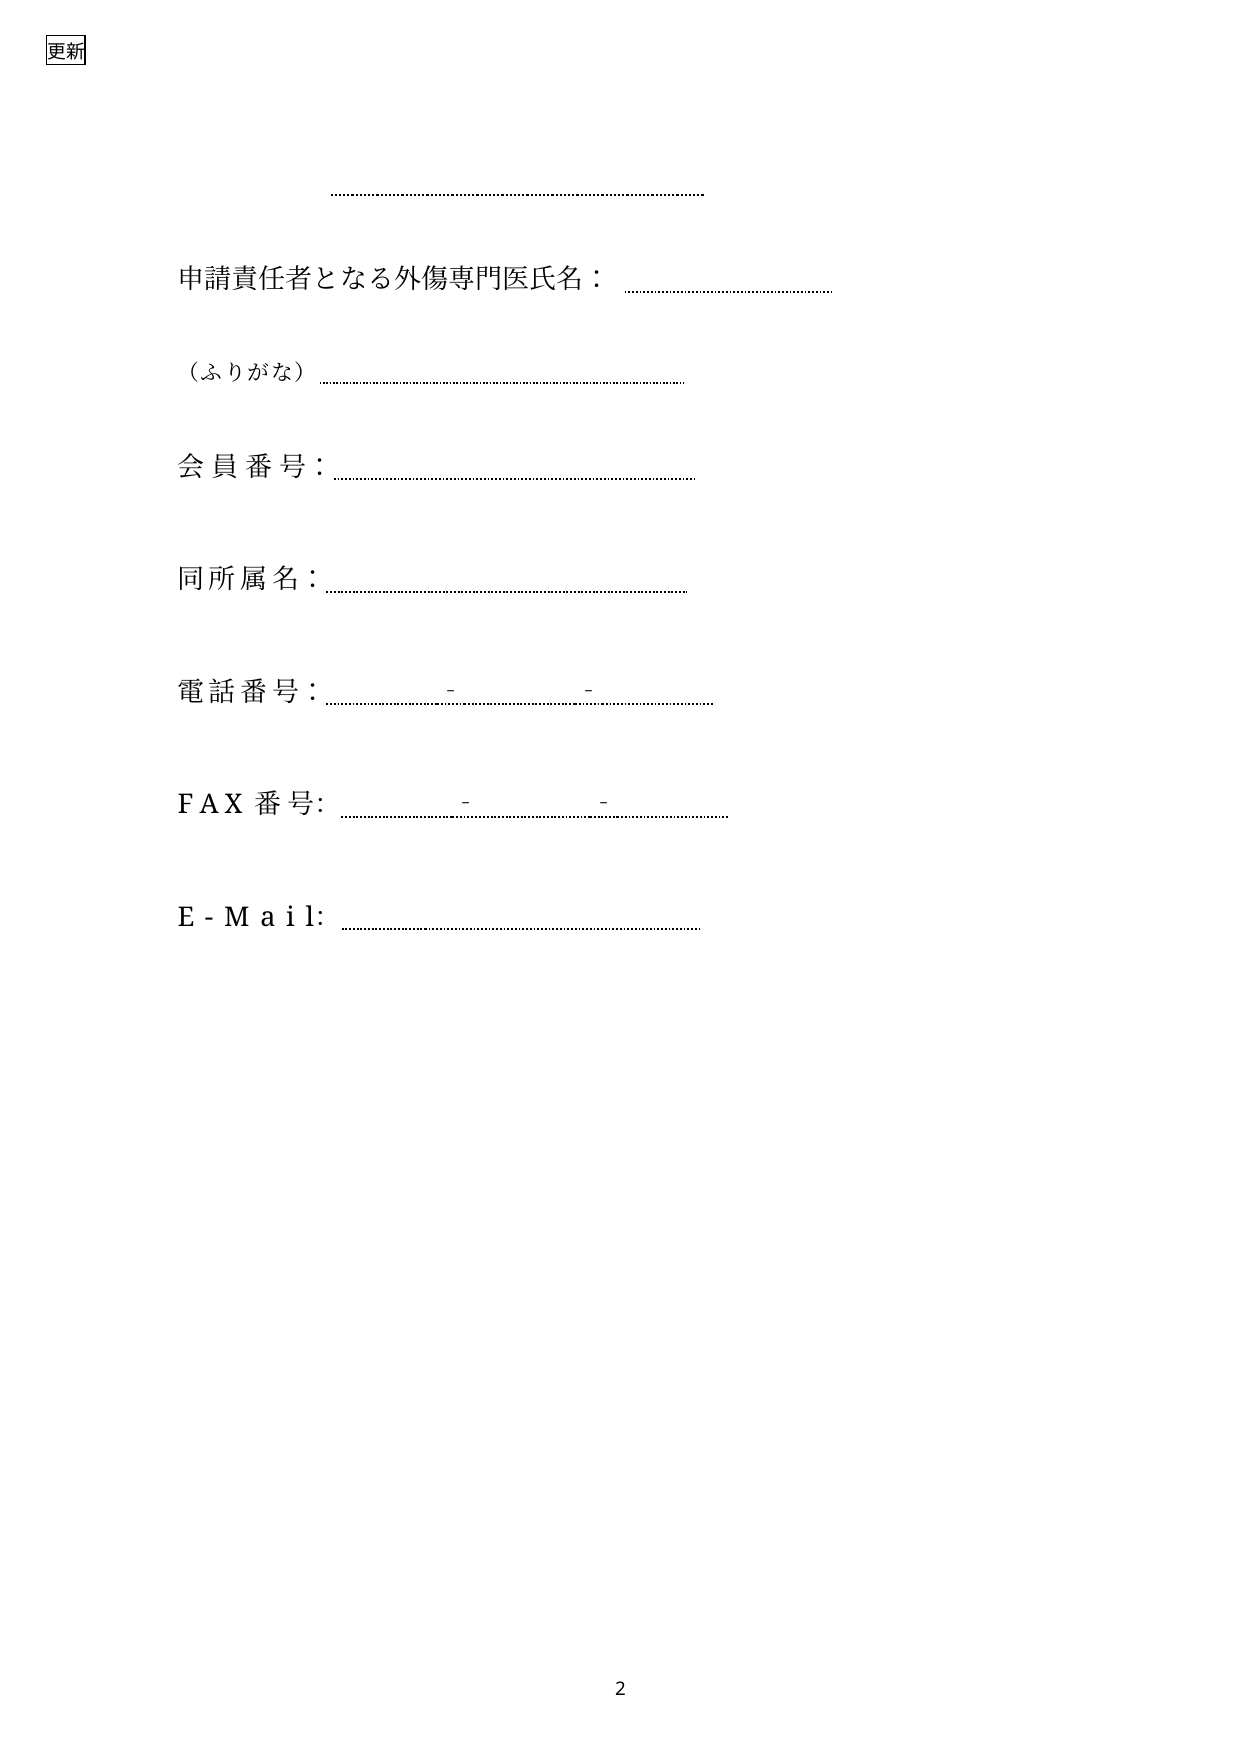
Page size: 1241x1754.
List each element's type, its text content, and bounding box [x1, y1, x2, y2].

text E-Mail： [177, 877, 1063, 952]
text FAX番号： ‐ ‐ [177, 764, 1063, 839]
text （ふりがな） [177, 352, 1063, 389]
text 電話番号： ‐ ‐ [177, 652, 1063, 727]
text 申請責任者となる外傷専門医氏名： [177, 239, 1063, 314]
text 同所属名： [177, 539, 1063, 614]
text 会 員 番 号： [177, 427, 1063, 502]
